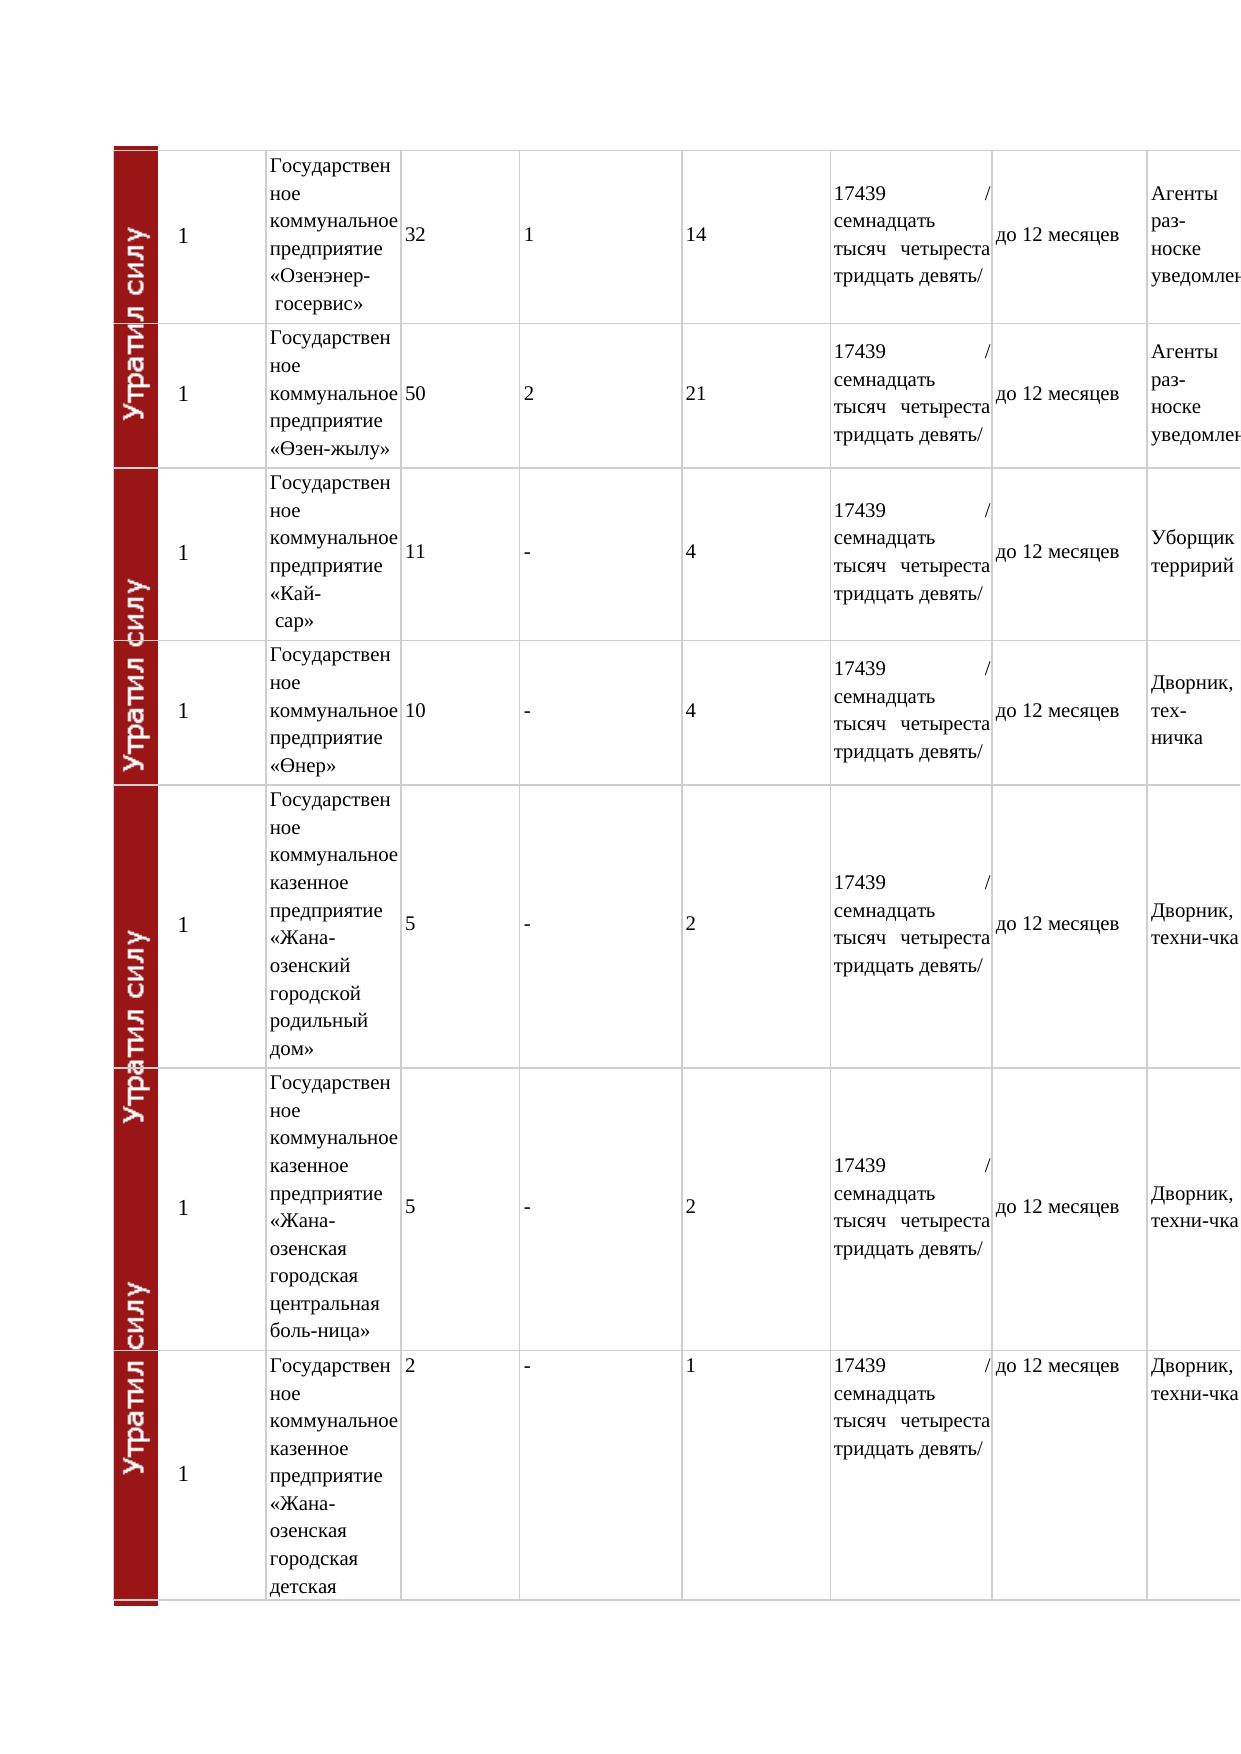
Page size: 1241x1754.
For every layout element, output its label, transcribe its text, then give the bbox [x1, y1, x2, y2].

table_cell 10 [402, 641, 519, 784]
table_cell до 12 месяцев [993, 1069, 1146, 1350]
table_cell 4 [683, 641, 830, 784]
table_cell до 12 месяцев [993, 324, 1146, 467]
picture [114, 1601, 158, 1606]
table_cell 17439 / семнадцать тысяч четыреста тридцать девять/ [831, 786, 991, 1067]
table_cell Государственное коммунальное предприятие «Өнер» [267, 641, 400, 784]
table_cell до 12 месяцев [993, 786, 1146, 1067]
table_cell Государственное коммунальное предприятие «Өзен-жылу» [267, 324, 400, 467]
table_cell Дворник, техни-чка [1148, 786, 1240, 1067]
table_cell 17439 / семнадцать тысяч четыреста тридцать девять/ [831, 324, 991, 467]
table_cell - [520, 1351, 681, 1599]
table_cell 11 [402, 469, 519, 639]
table_cell [114, 1069, 265, 1350]
table_cell 17439 / семнадцать тысяч четыреста тридцать девять/ [831, 641, 991, 784]
table_cell Дворник, тех- ничка [1148, 641, 1240, 784]
table_cell 17439 / семнадцать тысяч четыреста тридцать девять/ [831, 1069, 991, 1350]
table_cell 17439 / семнадцать тысяч четыреста тридцать девять/ [831, 469, 991, 639]
table_cell - [520, 786, 681, 1067]
table_cell 17439 / семнадцать тысяч четыреста тридцать девять/ [831, 1351, 991, 1599]
table_cell 14 [683, 151, 830, 322]
table_cell - [520, 641, 681, 784]
table_cell [114, 786, 265, 1067]
table_cell 2 [683, 1069, 830, 1350]
table_cell до 12 месяцев [993, 469, 1146, 639]
table_cell [114, 469, 265, 639]
table_cell [114, 151, 265, 322]
table_cell до 12 месяцев [993, 151, 1146, 322]
table_cell - [520, 1069, 681, 1350]
table_cell 50 [402, 324, 519, 467]
table_cell Дворник, техни-чка [1148, 1069, 1240, 1350]
table_cell 17439 / семнадцать тысяч четыреста тридцать девять/ [831, 151, 991, 322]
table_cell [114, 324, 265, 467]
table_cell Государственное коммунальное казенное предприятие «Жана-озенская городская детская полик-линика» [267, 1351, 400, 1599]
table_cell Государственное коммунальное предприятие «Кай- сар» [267, 469, 400, 639]
picture [114, 146, 158, 150]
table_cell до 12 месяцев [993, 641, 1146, 784]
table_cell Агенты по раз- носке уведомлений [1148, 324, 1240, 467]
table_cell Дворник, техни-чка [1148, 1351, 1240, 1599]
table_cell 32 [402, 151, 519, 322]
table_cell 2 [520, 324, 681, 467]
table_cell Государственное коммунальное казенное предприятие «Жана-озенский городской родильный дом» [267, 786, 400, 1067]
table_cell Государственное коммунальное казенное предприятие «Жана-озенская городская центральная боль-ница» [267, 1069, 400, 1350]
table_cell 5 [402, 1069, 519, 1350]
table_cell Уборщик терририй [1148, 469, 1240, 639]
table_cell 1 [683, 1351, 830, 1599]
table_cell до 12 месяцев [993, 1351, 1146, 1599]
table_cell [114, 1351, 265, 1599]
table_cell 1 [520, 151, 681, 322]
table_cell 5 [402, 786, 519, 1067]
table_cell 2 [402, 1351, 519, 1599]
table_cell [114, 641, 265, 784]
table_cell - [520, 469, 681, 639]
table_cell Государственное коммунальное предприятие «Озенэнер- госервис» [267, 151, 400, 322]
table_cell Агенты по раз- носке уведомлений [1148, 151, 1240, 322]
table_cell 2 [683, 786, 830, 1067]
table_cell 4 [683, 469, 830, 639]
table_cell 21 [683, 324, 830, 467]
